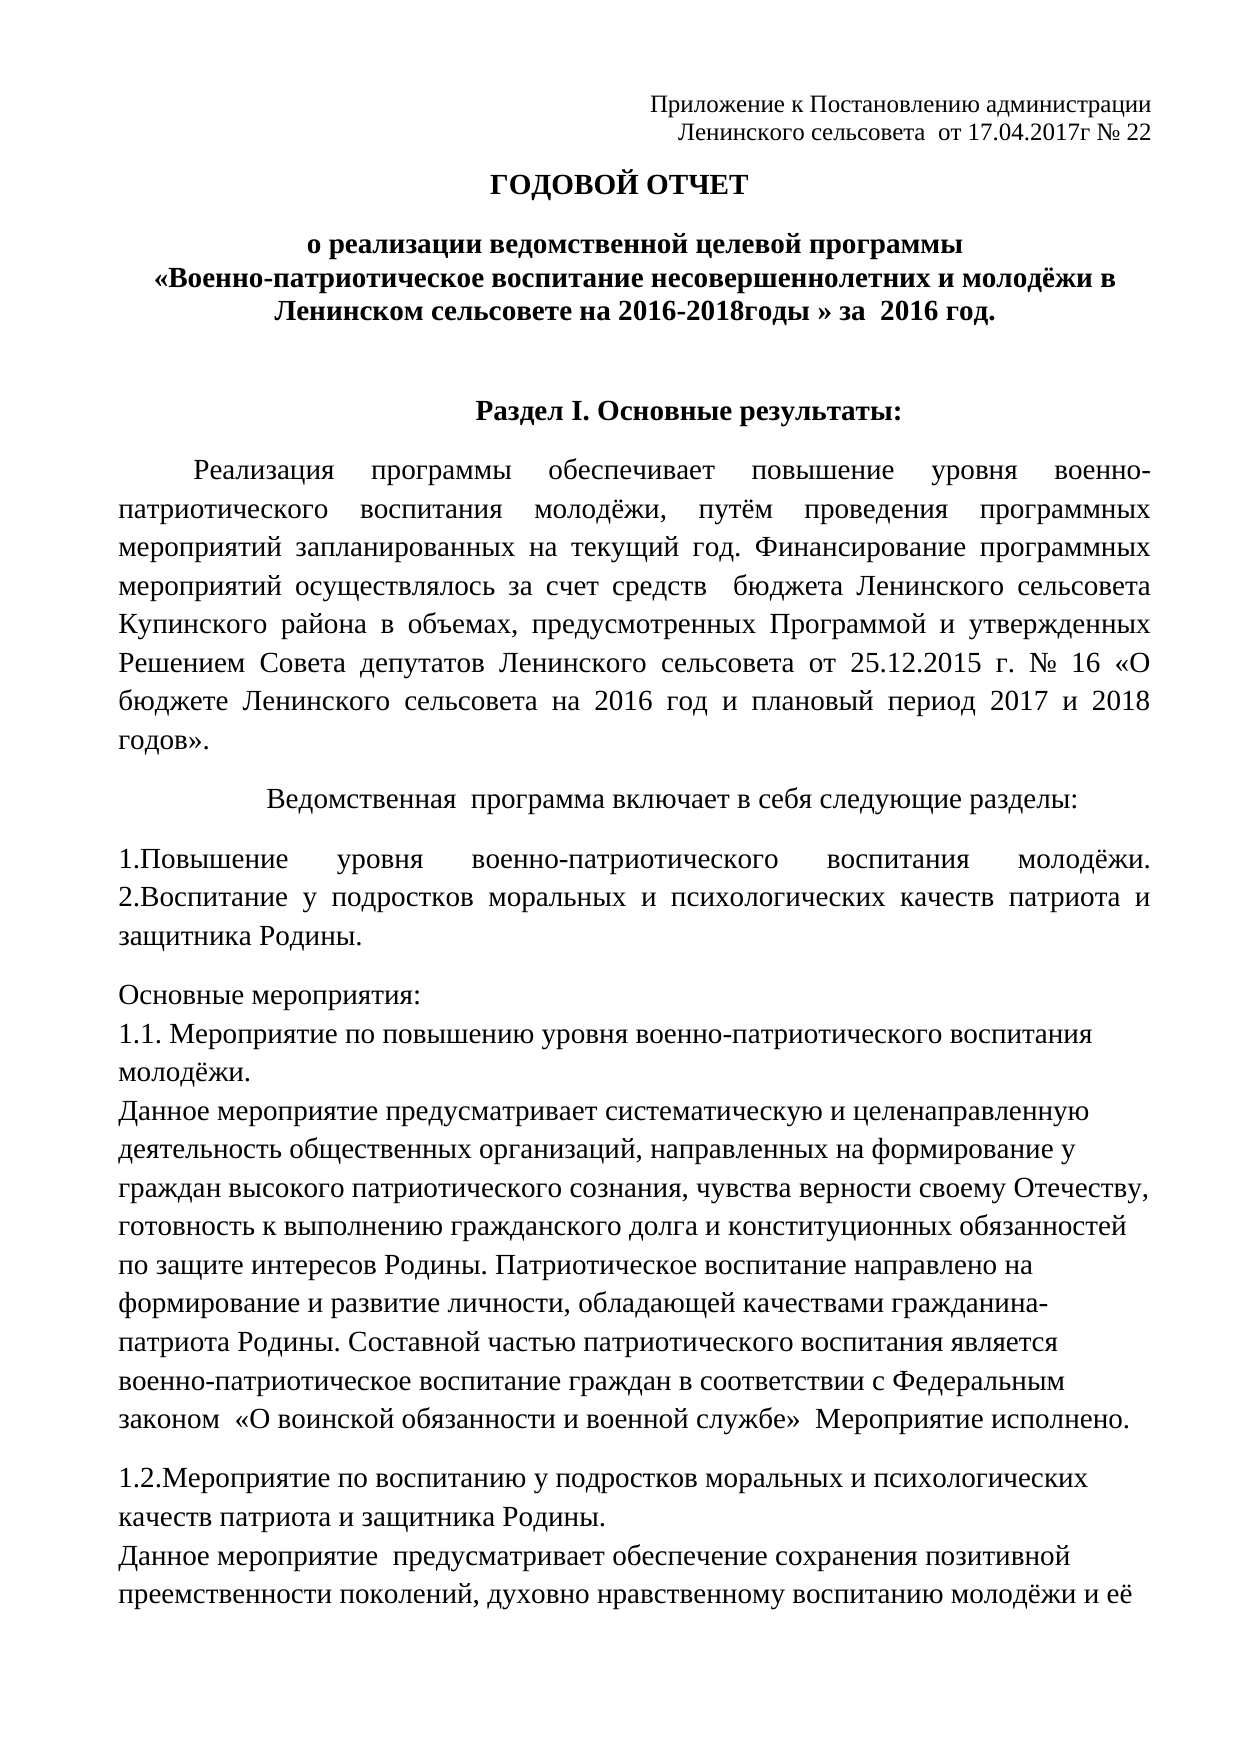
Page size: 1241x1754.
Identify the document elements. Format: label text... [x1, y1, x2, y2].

text Ведомственная программа включает в себя следующие разделы: [118, 781, 1152, 815]
text Реализация программы обеспечивает повышение уровня военно-патриотического воспитания молодёжи, путём проведения программных мероприятий запланированных на текущий год. Финансирование программных мероприятий осуществлялось за счет средств бюджета Ленинского сельсовета Купинского района в объемах, предусмотренных Программой и утвержденных Решением Совета депутатов Ленинского сельсовета от 25.12.2015 г. № 16 «О бюджете Ленинского сельсовета на 2016 год и плановый период 2017 и 2018 годов». [118, 452, 1152, 756]
text Основные мероприятия: 1.1. Мероприятие по повышению уровня военно-патриотического воспитания молодёжи. Данное мероприятие предусматривает систематическую и целенаправленную деятельность общественных организаций, направленных на формирование у граждан высокого патриотического сознания, чувства верности своему Отечеству, готовность к выполнению гражданского долга и конституционных обязанностей по защите интересов Родины. Патриотическое воспитание направлено на формирование и развитие личности, обладающей качествами гражданина- патриота Родины. Составной частью патриотического воспитания является военно-патриотическое воспитание граждан в соответствии с Федеральным законом «О воинской обязанности и военной службе» Мероприятие исполнено. [118, 977, 1152, 1435]
text «Военно-патриотическое воспитание несовершеннолетних и молодёжи в Ленинском сельсовете на 2016-2018годы » за 2016 год. [118, 260, 1152, 327]
text 1.Повышение уровня военно-патриотического воспитания молодёжи. 2.Воспитание у подростков моральных и психологических качеств патриота и защитника Родины. [118, 841, 1152, 951]
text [118, 1461, 1152, 1610]
text о реализации ведомственной целевой программы [118, 226, 1152, 260]
text Раздел I. Основные результаты: [118, 393, 1152, 426]
text Приложение к Постановлению администрации Ленинского сельсовета от 17.04.2017г № 22 [118, 89, 1152, 146]
text ГОДОВОЙ ОТЧЕТ [118, 167, 1152, 201]
